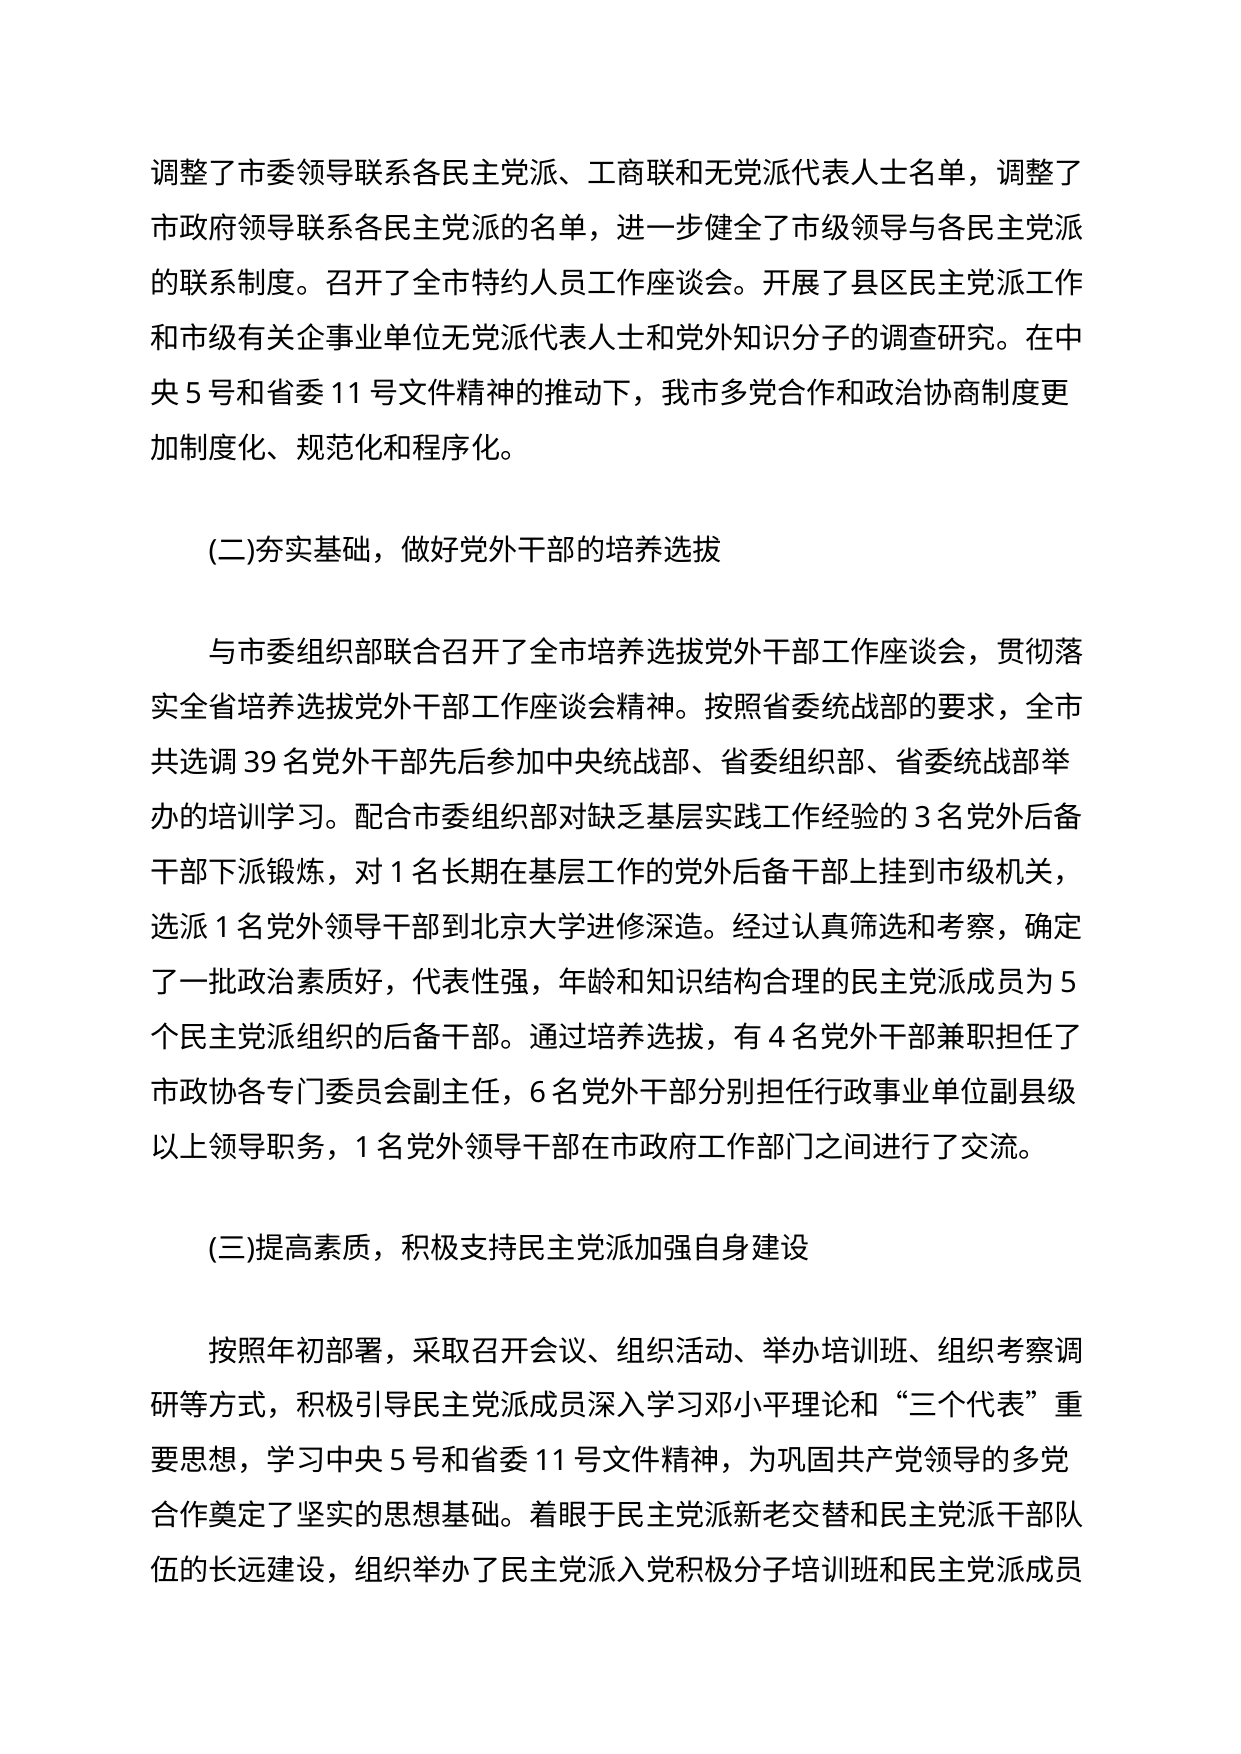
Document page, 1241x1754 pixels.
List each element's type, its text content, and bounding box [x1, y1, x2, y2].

text (三)提高素质，积极支持民主党派加强自身建设 [150, 1225, 1090, 1267]
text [150, 150, 1090, 467]
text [150, 1327, 1090, 1589]
text (二)夯实基础，做好党外干部的培养选拔 [150, 526, 1090, 569]
text 与市委组织部联合召开了全市培养选拔党外干部工作座谈会，贯彻落实全省培养选拔党外干部工作座谈会精神。按照省委统战部的要求，全市共选调39名党外干部先后参加中央统战部、省委组织部、省委统战部举办的培训学习。配合市委组织部对缺乏基层实践工作经验的3名党外后备干部下派锻炼，对1名长期在基层工作的党外后备干部上挂到市级机关，选派1名党外领导干部到北京大学进修深造。经过认真筛选和考察，确定了一批政治素质好，代表性强，年龄和知识结构合理的民主党派成员为5个民主党派组织的后备干部。通过培养选拔，有4名党外干部兼职担任了市政协各专门委员会副主任，6名党外干部分别担任行政事业单位副县级以上领导职务，1名党外领导干部在市政府工作部门之间进行了交流。 [150, 628, 1090, 1166]
